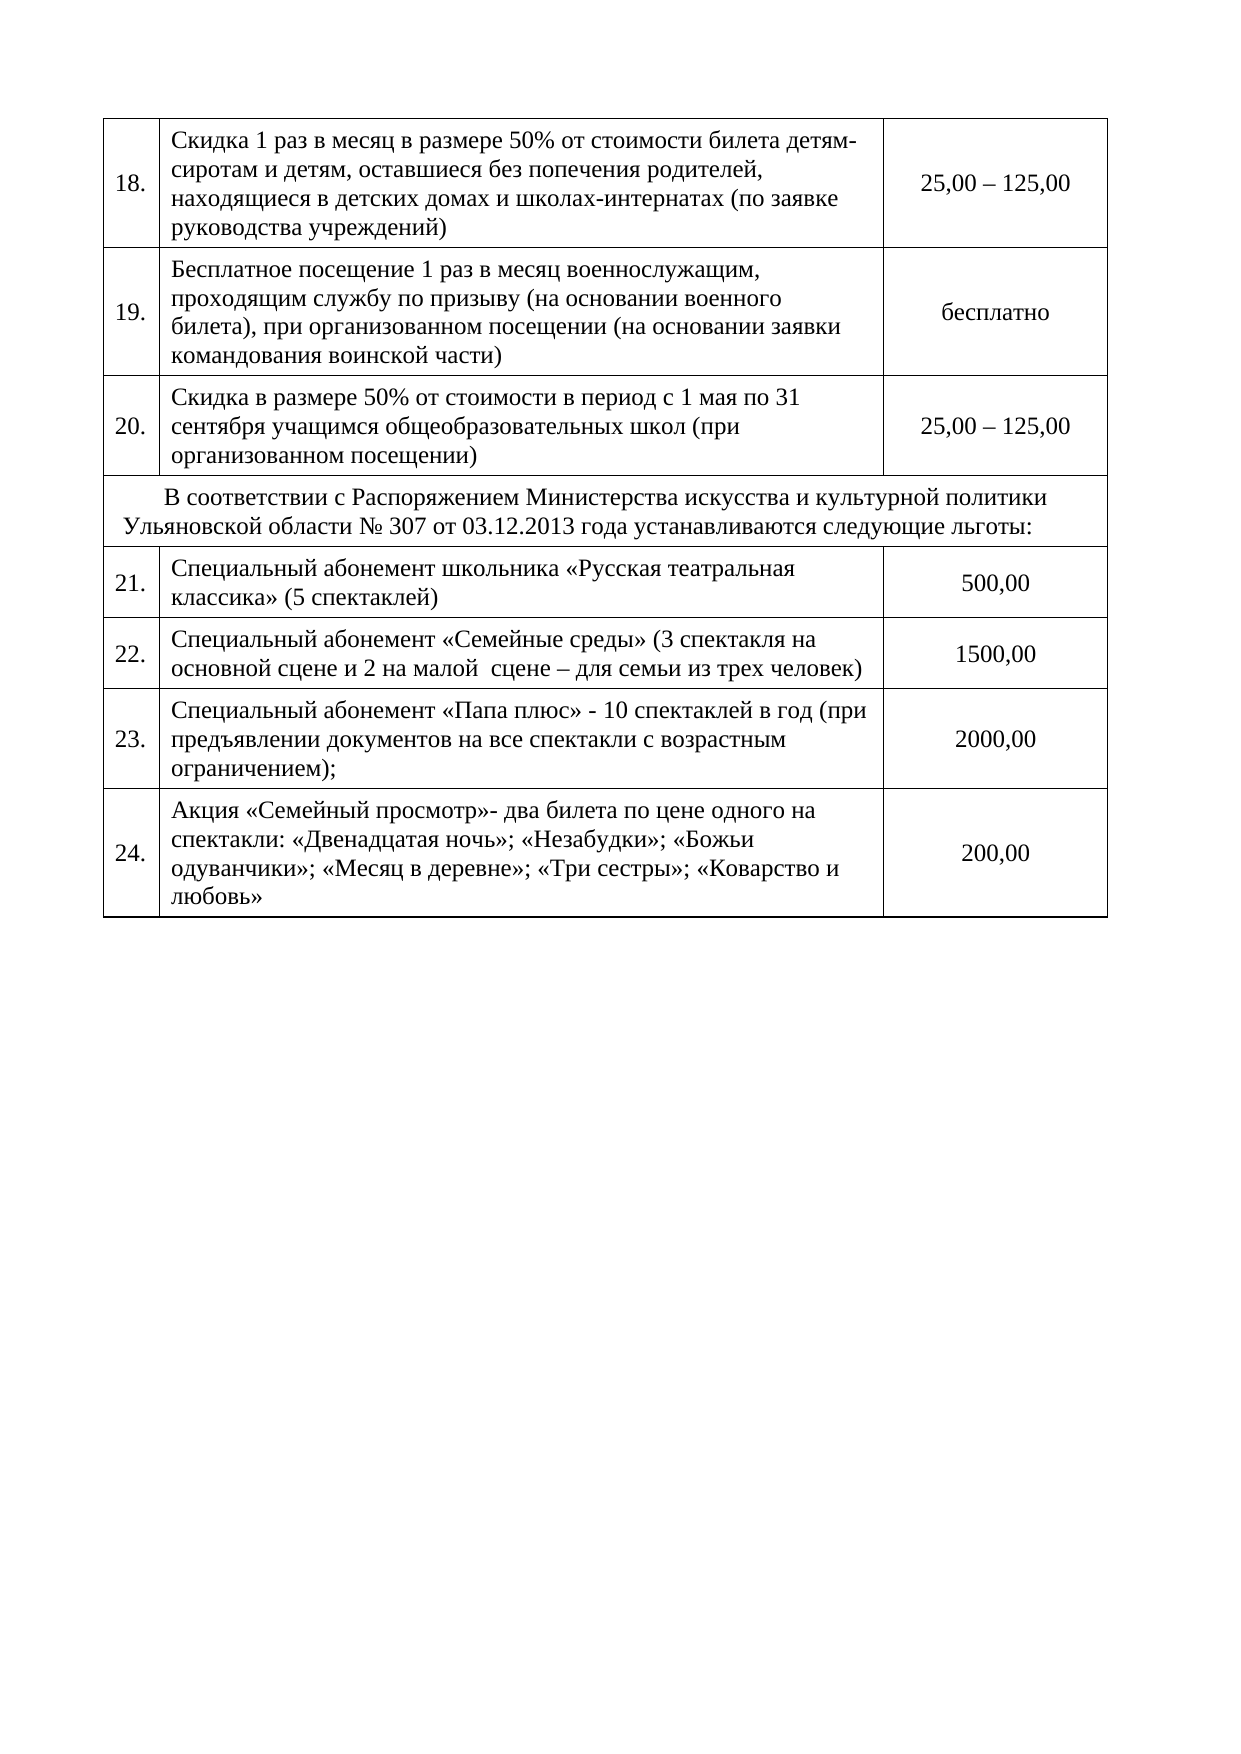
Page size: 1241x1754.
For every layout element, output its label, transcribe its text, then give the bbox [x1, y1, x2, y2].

table_cell [104, 789, 159, 916]
table_cell Специальный абонемент школьника «Русская театральная классика» (5 спектаклей) [160, 547, 883, 617]
table_cell 2000,00 [884, 689, 1107, 788]
table_cell [104, 618, 159, 688]
table_cell бесплатно [884, 248, 1107, 375]
table_cell [104, 689, 159, 788]
table_cell Скидка в размере 50% от стоимости в период с 1 мая по 31 сентября учащимся общеобразовательных школ (при организованном посещении) [160, 376, 883, 475]
table_cell В соответствии с Распоряжением Министерства искусства и культурной политики Ульяновской области № 307 от 03.12.2013 года устанавливаются следующие льготы: [104, 476, 1107, 546]
table_cell [104, 248, 159, 375]
table_cell 1500,00 [884, 618, 1107, 688]
table_cell 200,00 [884, 789, 1107, 916]
table_cell 25,00 – 125,00 [884, 119, 1107, 247]
table_cell Специальный абонемент «Папа плюс» - 10 спектаклей в год (при предъявлении документов на все спектакли с возрастным ограничением); [160, 689, 883, 788]
table_cell [104, 119, 159, 247]
table_cell Акция «Семейный просмотр»- два билета по цене одного на спектакли: «Двенадцатая ночь»; «Незабудки»; «Божьи одуванчики»; «Месяц в деревне»; «Три сестры»; «Коварство и любовь» [160, 789, 883, 916]
table_cell Специальный абонемент «Семейные среды» (3 спектакля на основной сцене и 2 на малой сцене – для семьи из трех человек) [160, 618, 883, 688]
table_cell 500,00 [884, 547, 1107, 617]
table_cell [104, 376, 159, 475]
table_cell 25,00 – 125,00 [884, 376, 1107, 475]
table_cell Скидка 1 раз в месяц в размере 50% от стоимости билета детям-сиротам и детям, оставшиеся без попечения родителей, находящиеся в детских домах и школах-интернатах (по заявке руководства учреждений) [160, 119, 883, 247]
table_cell Бесплатное посещение 1 раз в месяц военнослужащим, проходящим службу по призыву (на основании военного билета), при организованном посещении (на основании заявки командования воинской части) [160, 248, 883, 375]
table_cell [104, 547, 159, 617]
